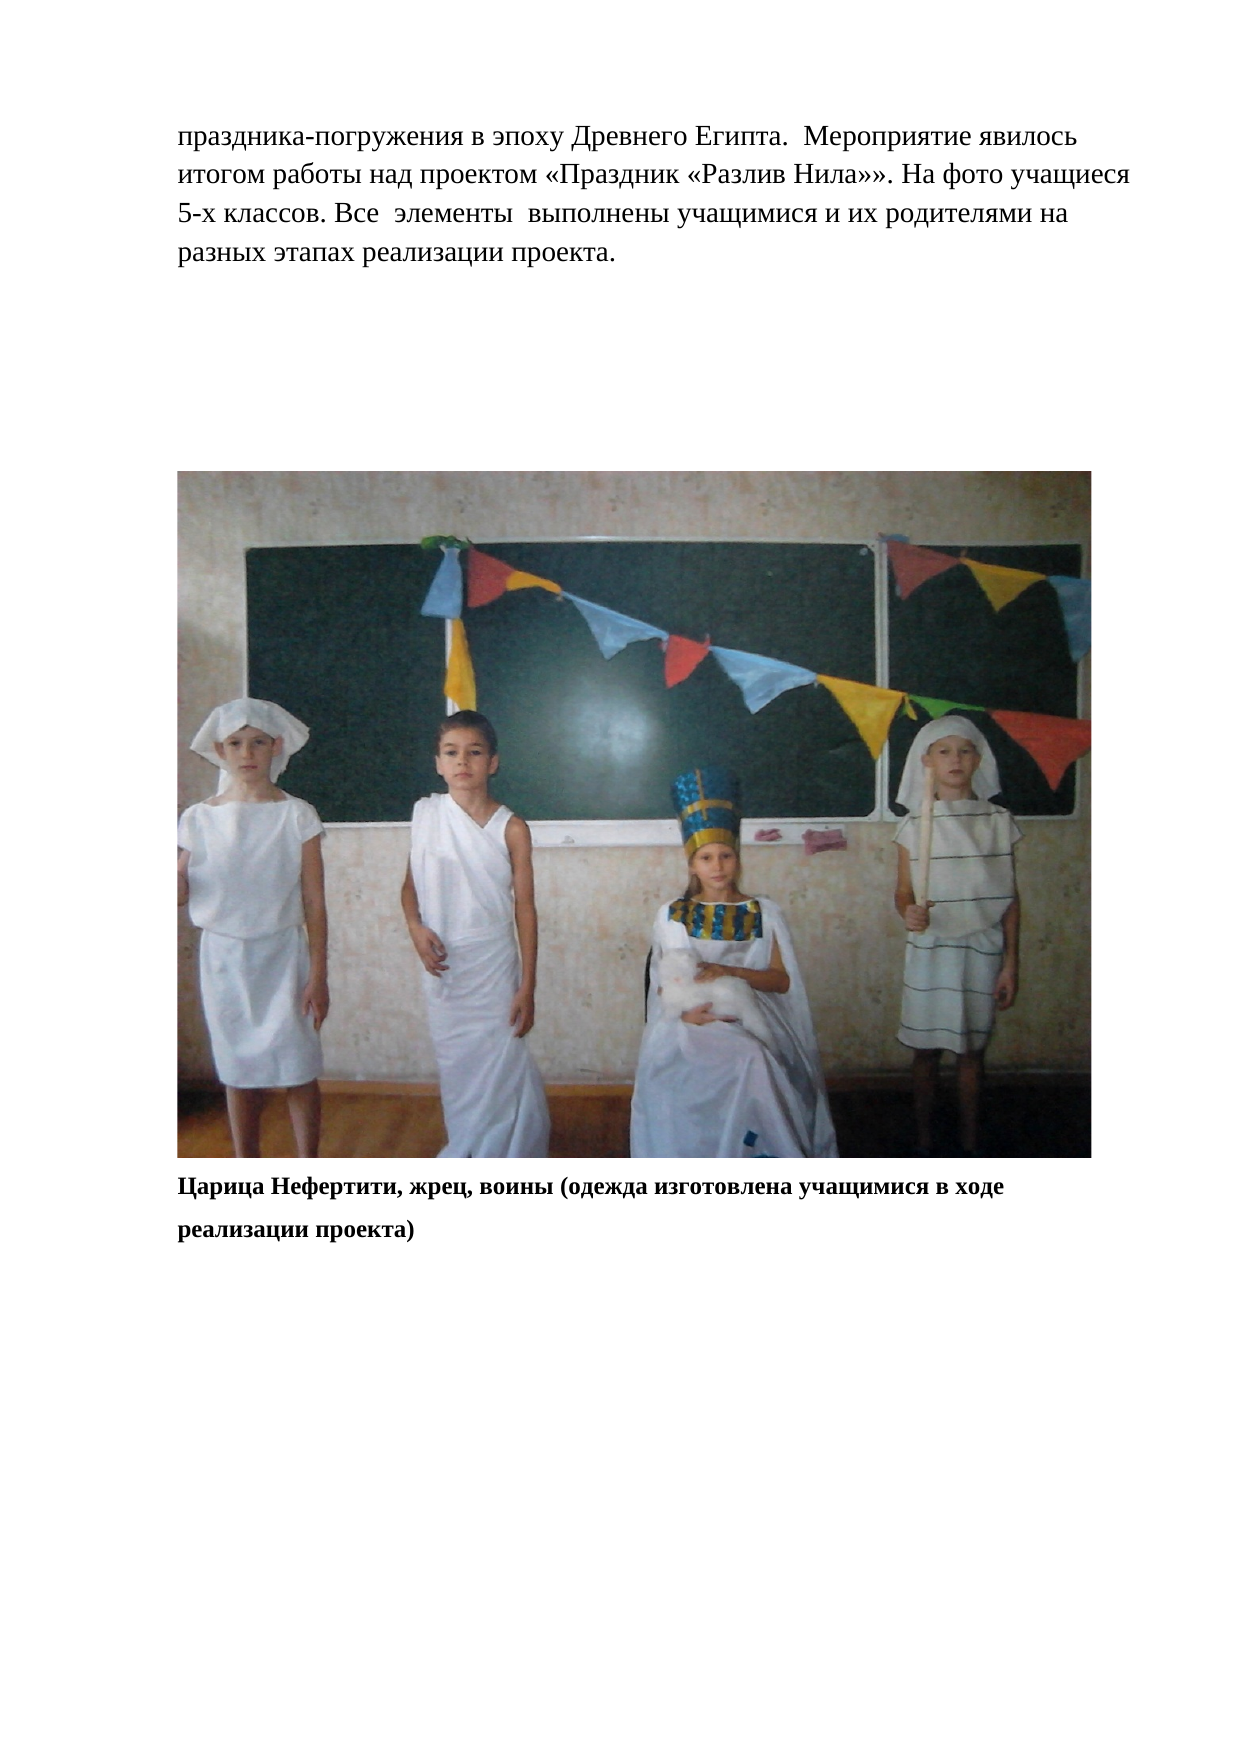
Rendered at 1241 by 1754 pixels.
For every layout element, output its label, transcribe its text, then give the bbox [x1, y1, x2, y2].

text праздника-погружения в эпоху Древнего Египта. Мероприятие явилось итогом работы над проектом «Праздник «Разлив Нила»». На фото учащиеся 5-х классов. Все элементы выполнены учащимися и их родителями на разных этапах реализации проекта. [177, 118, 1152, 267]
picture [177, 471, 1092, 1158]
table_header Царица Нефертити, жрец, воины (одежда изготовлена учащимися в ходе реализации проекта) [166, 471, 1107, 1256]
